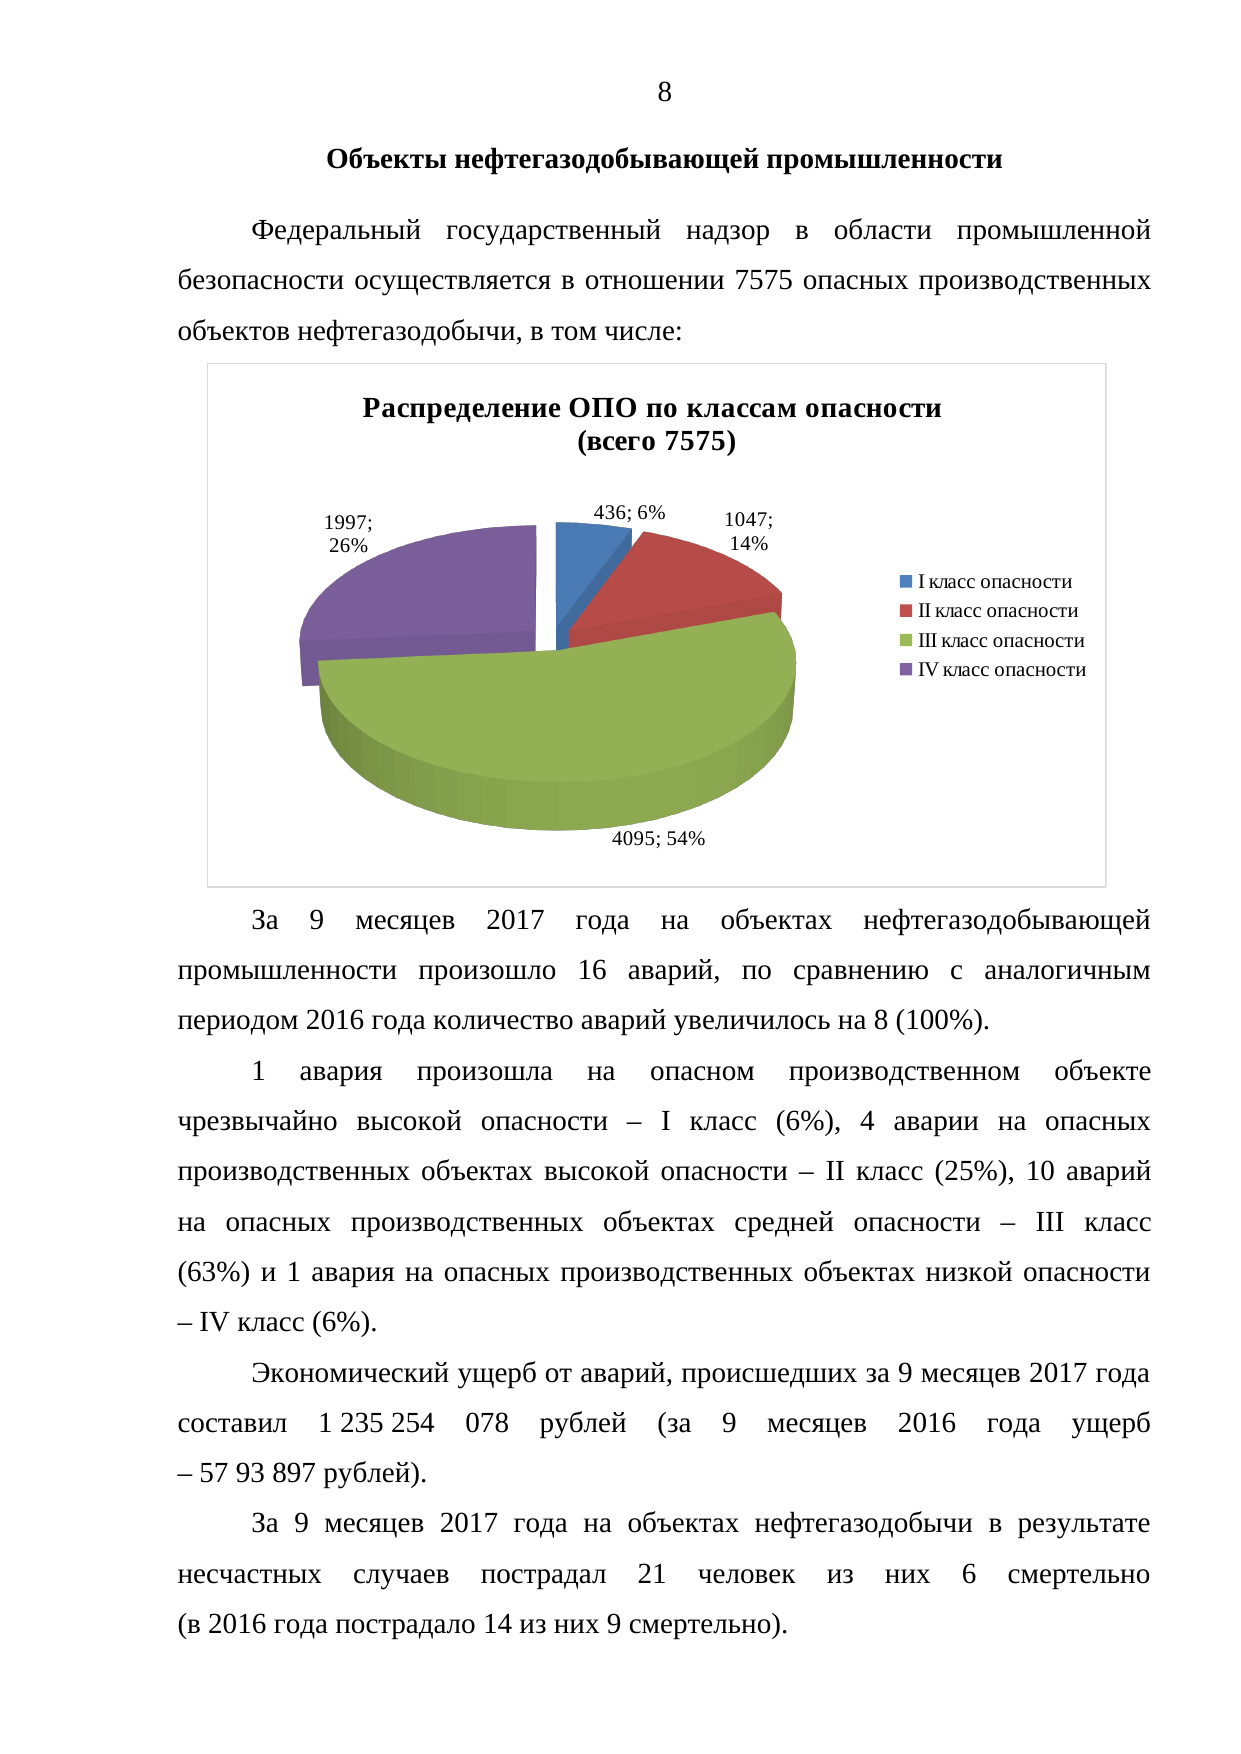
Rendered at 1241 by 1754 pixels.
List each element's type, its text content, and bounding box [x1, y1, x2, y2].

text Экономический ущерб от аварий, происшедших за 9 месяцев 2017 года составил 1 235 254 078 рублей (за 9 месяцев 2016 года ущерб – 57 93 897 рублей). [177, 1355, 1152, 1489]
text 1 авария произошла на опасном производственном объекте чрезвычайно высокой опасности – I класс (6%), 4 аварии на опасных производственных объектах высокой опасности – II класс (25%), 10 аварий на опасных производственных объектах средней опасности – III класс (63%) и 1 авария на опасных производственных объектах низкой опасности – IV класс (6%). [177, 1053, 1152, 1338]
text Объекты нефтегазодобывающей промышленности [177, 141, 1152, 174]
text За 9 месяцев 2017 года на объектах нефтегазодобывающей промышленности произошло 16 аварий, по сравнению с аналогичным периодом 2016 года количество аварий увеличилось на 8 (100%). [177, 902, 1152, 1036]
text За 9 месяцев 2017 года на объектах нефтегазодобычи в результате несчастных случаев пострадал 21 человек из них 6 смертельно (в 2016 года пострадало 14 из них 9 смертельно). [177, 1506, 1152, 1640]
text Федеральный государственный надзор в области промышленной безопасности осуществляется в отношении 7575 опасных производственных объектов нефтегазодобычи, в том числе: [177, 212, 1152, 346]
